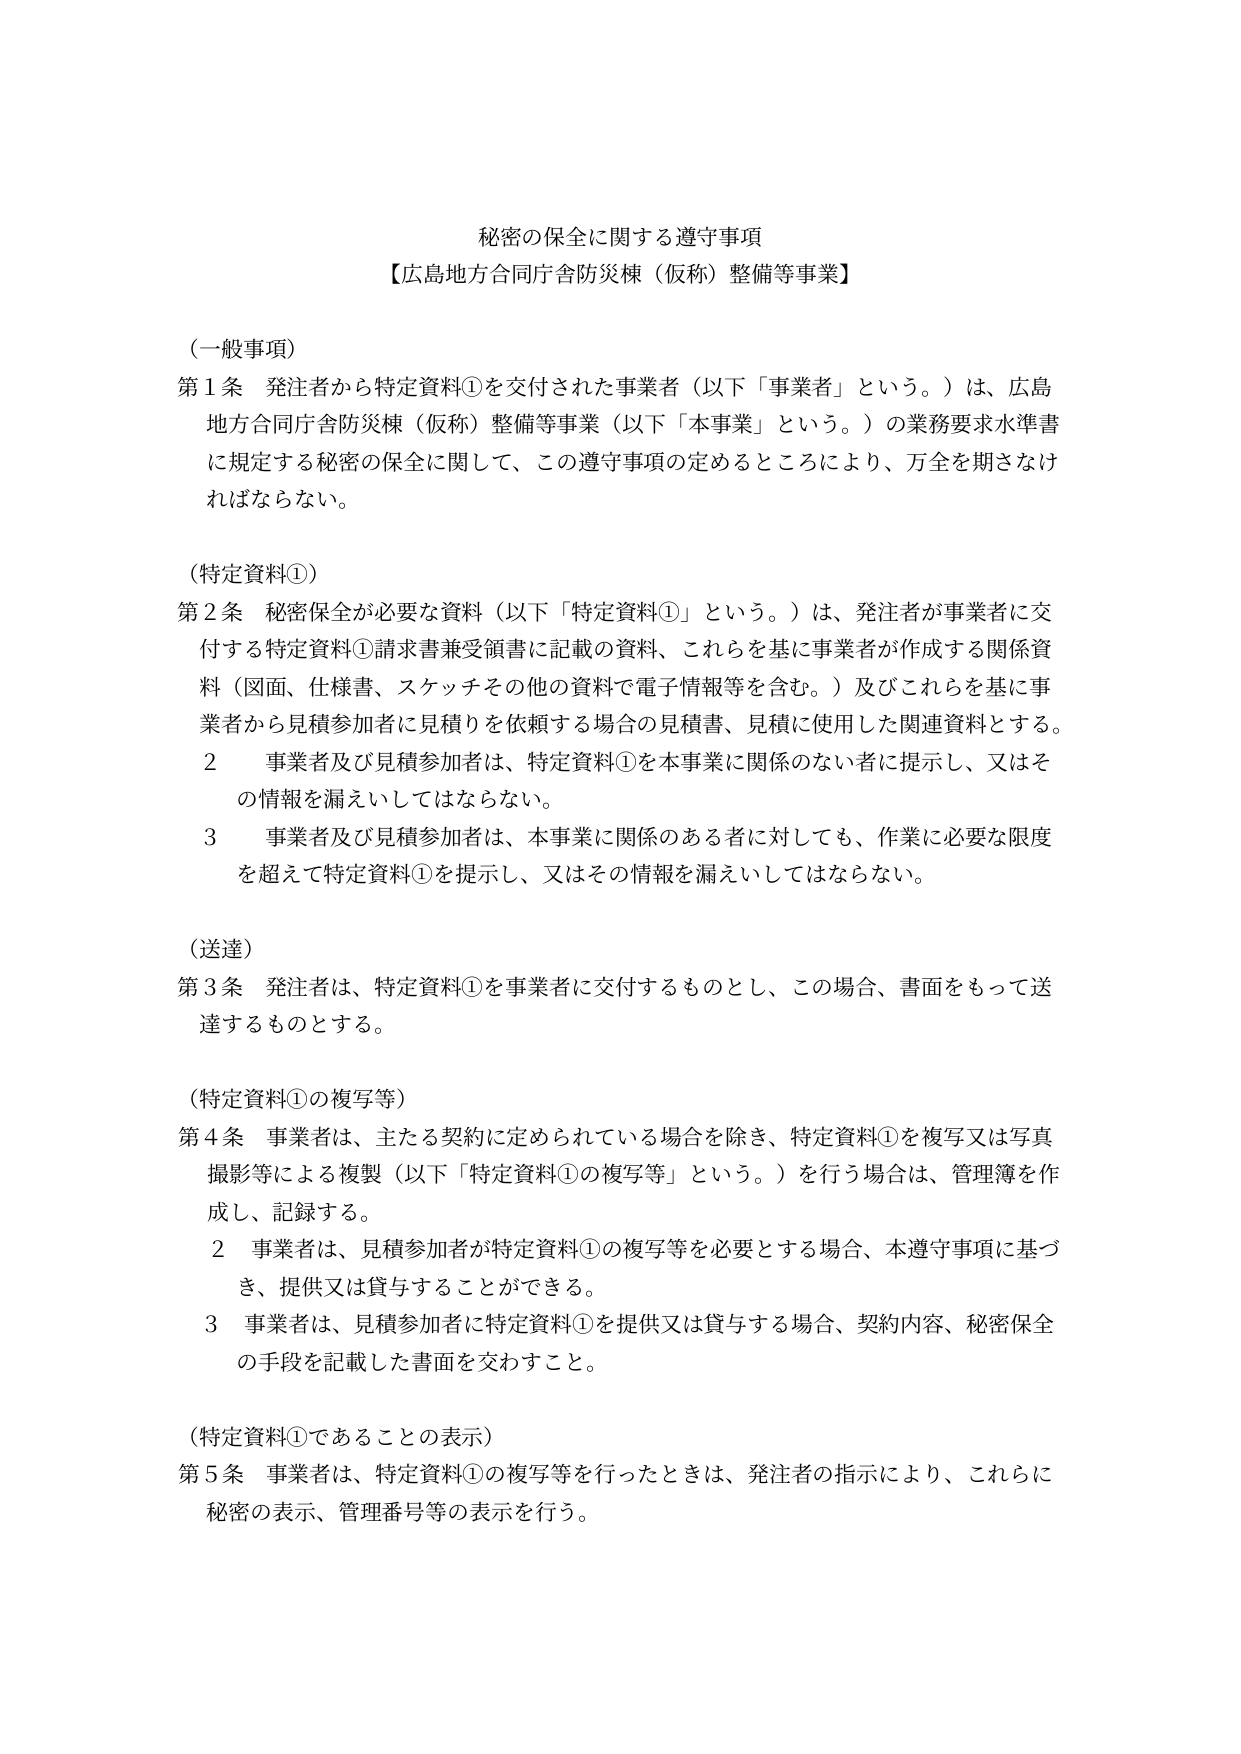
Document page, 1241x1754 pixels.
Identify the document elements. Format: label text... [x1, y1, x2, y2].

text （特定資料①の複写等） [177, 1079, 1063, 1117]
text （一般事項） [177, 329, 1063, 367]
text （送達） [177, 929, 1063, 967]
text 【広島地方合同庁舎防災棟（仮称）整備等事業】 [177, 254, 1063, 292]
text 秘密の保全に関する遵守事項 [177, 217, 1063, 254]
text 第２条 秘密保全が必要な資料（以下「特定資料①」という。）は、発注者が事業者に交付する特定資料①請求書兼受領書に記載の資料、これらを基に事業者が作成する関係資料（図面、仕様書、スケッチその他の資料で電子情報等を含む。）及びこれらを基に事業者から見積参加者に見積りを依頼する場合の見積書、見積に使用した関連資料とする。 [177, 592, 1063, 742]
text ２ 事業者及び見積参加者は、特定資料①を本事業に関係のない者に提示し、又はその情報を漏えいしてはならない。 [177, 742, 1063, 817]
text 第５条 事業者は、特定資料①の複写等を行ったときは、発注者の指示により、これらに秘密の表示、管理番号等の表示を行う。 [178, 1454, 1063, 1529]
text ２ 事業者は、見積参加者が特定資料①の複写等を必要とする場合、本遵守事項に基づき、提供又は貸与することができる。 [207, 1229, 1063, 1304]
text （特定資料①） [177, 554, 1063, 592]
text ３ 事業者及び見積参加者は、本事業に関係のある者に対しても、作業に必要な限度を超えて特定資料①を提示し、又はその情報を漏えいしてはならない。 [177, 817, 1063, 892]
text （特定資料①であることの表示） [177, 1417, 1063, 1454]
list 第１条 発注者から特定資料①を交付された事業者（以下「事業者」という。）は、広島地方合同庁舎防災棟（仮称）整備等事業（以下「本事業」という。）の業務要求水準書に規定する秘密の保全に関して、この遵守事項の定めるところにより、万全を期さなければならない。 [177, 367, 1063, 517]
text ３ 事業者は、見積参加者に特定資料①を提供又は貸与する場合、契約内容、秘密保全の手段を記載した書面を交わすこと。 [201, 1304, 1063, 1379]
text 第３条 発注者は、特定資料①を事業者に交付するものとし、この場合、書面をもって送達するものとする。 [177, 967, 1063, 1042]
text 第４条 事業者は、主たる契約に定められている場合を除き、特定資料①を複写又は写真撮影等による複製（以下「特定資料①の複写等」という。）を行う場合は、管理簿を作成し、記録する。 [178, 1117, 1063, 1229]
